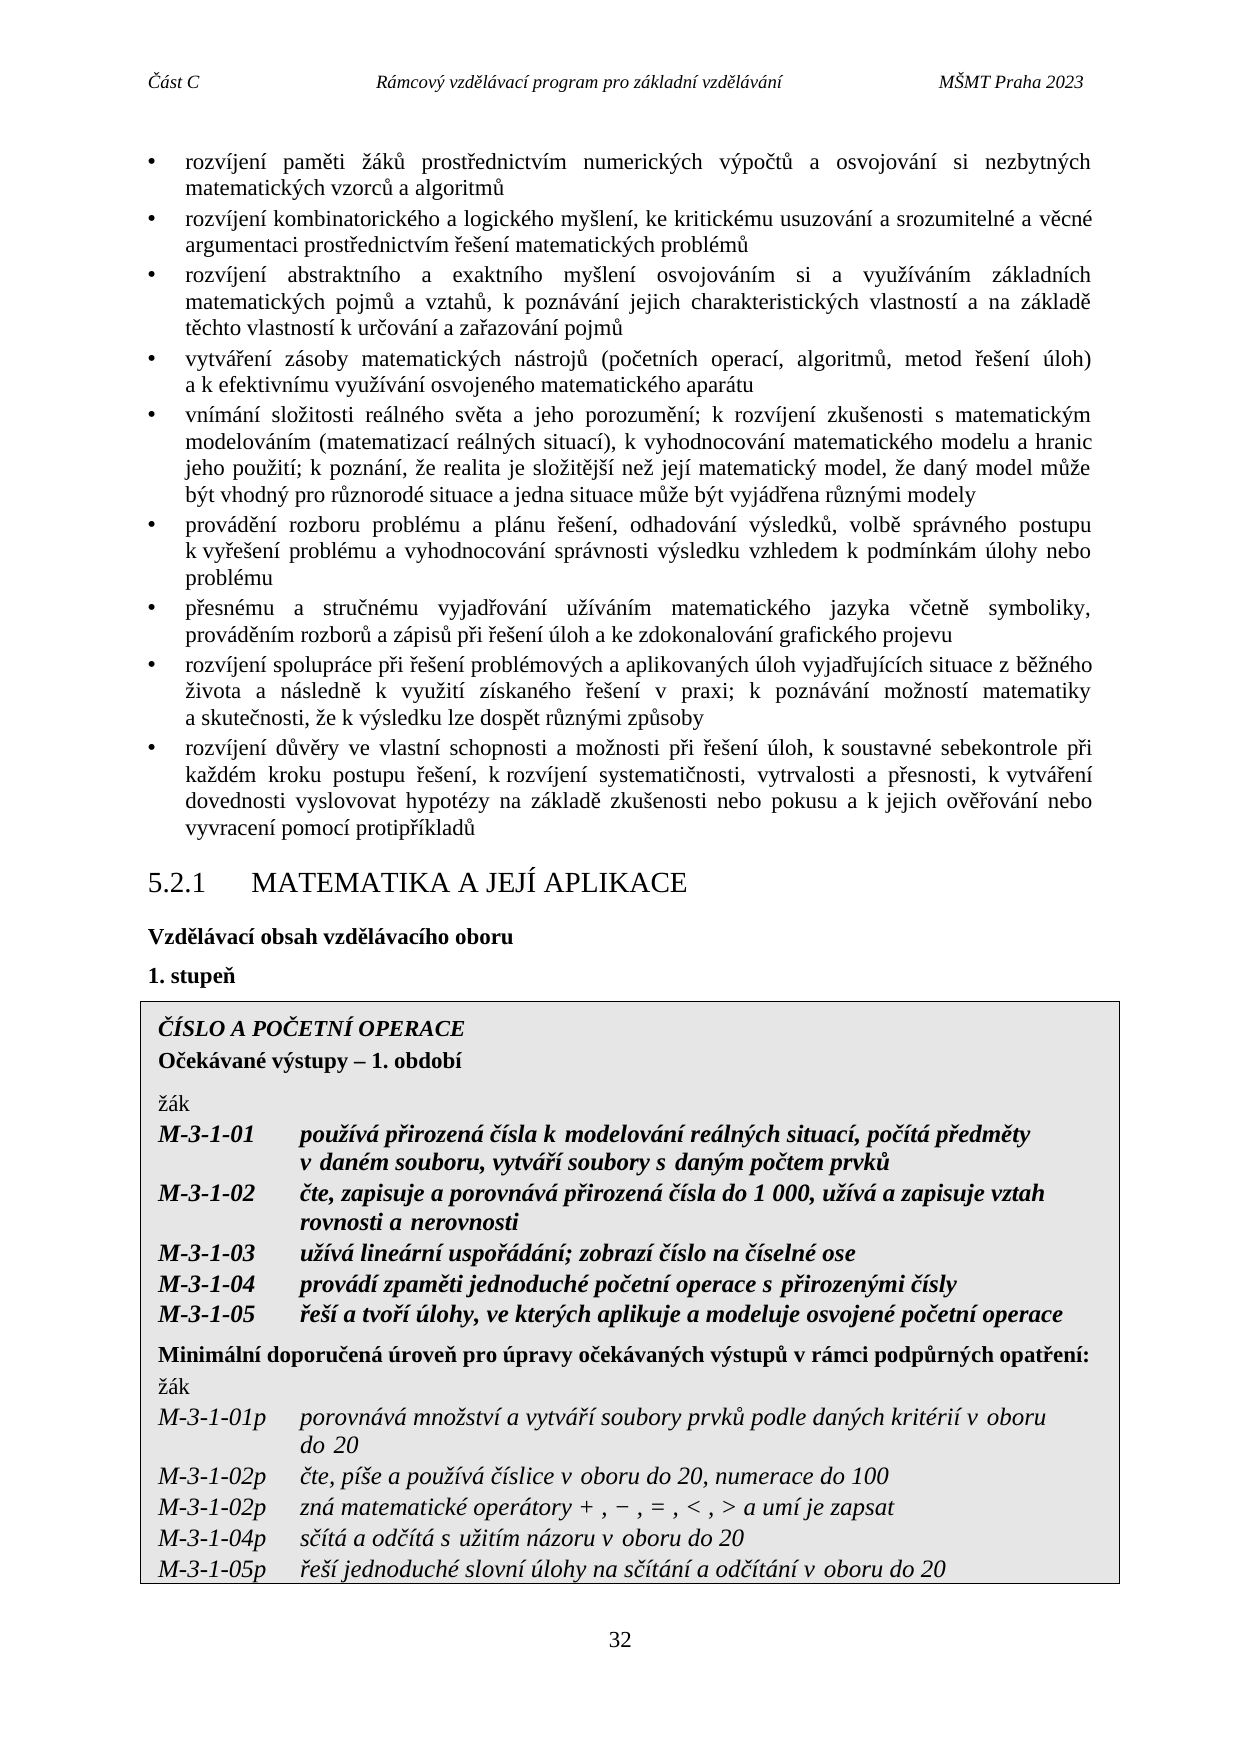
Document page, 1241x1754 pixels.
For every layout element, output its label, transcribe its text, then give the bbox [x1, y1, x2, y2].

text vnímání složitosti reálného světa a jeho porozumění; k rozvíjení zkušenosti s matematickým modelováním (matematizací reálných situací), k vyhodnocování matematického modelu a hranic jeho použití; k poznání, že realita je složitější než její matematický model, že daný model může být vhodný pro různorodé situace a jedna situace může být vyjádřena různými modely [148, 402, 1092, 507]
text rozvíjení kombinatorického a logického myšlení, ke kritickému usuzování a srozumitelné a věcné argumentaci prostřednictvím řešení matematických problémů [148, 204, 1092, 257]
text přesnému a stručnému vyjadřování užíváním matematického jazyka včetně symboliky, prováděním rozborů a zápisů při řešení úloh a ke zdokonalování grafického projevu [148, 594, 1092, 647]
text rozvíjení důvěry ve vlastní schopnosti a možnosti při řešení úloh, k soustavné sebekontrole při každém kroku postupu řešení, k rozvíjení systematičnosti, vytrvalosti a přesnosti, k vytváření dovednosti vyslovovat hypotézy na základě zkušenosti nebo pokusu a k jejich ověřování nebo vyvracení pomocí protipříkladů [148, 734, 1092, 840]
text rozvíjení paměti žáků prostřednictvím numerických výpočtů a osvojování si nezbytných matematických vzorců a algoritmů [148, 148, 1092, 200]
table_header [141, 1002, 1119, 1583]
text 1. stupeň [148, 962, 1092, 989]
text Vzdělávací obsah vzdělávacího oboru [148, 923, 1092, 950]
text rozvíjení spolupráce při řešení problémových a aplikovaných úloh vyjadřujících situace z běžného života a následně k využití získaného řešení v praxi; k poznávání možností matematiky a skutečnosti, že k výsledku lze dospět různými způsoby [148, 651, 1092, 730]
text provádění rozboru problému a plánu řešení, odhadování výsledků, volbě správného postupu k vyřešení problému a vyhodnocování správnosti výsledku vzhledem k podmínkám úlohy nebo problému [148, 511, 1092, 590]
text rozvíjení abstraktního a exaktního myšlení osvojováním si a využíváním základních matematických pojmů a vztahů, k poznávání jejich charakteristických vlastností a na základě těchto vlastností k určování a zařazování pojmů [148, 261, 1092, 341]
subtitle MATEMATIKA A JEJÍ APLIKACE [148, 865, 1092, 898]
text vytváření zásoby matematických nástrojů (početních operací, algoritmů, metod řešení úloh) a k efektivnímu využívání osvojeného matematického aparátu [148, 345, 1092, 397]
